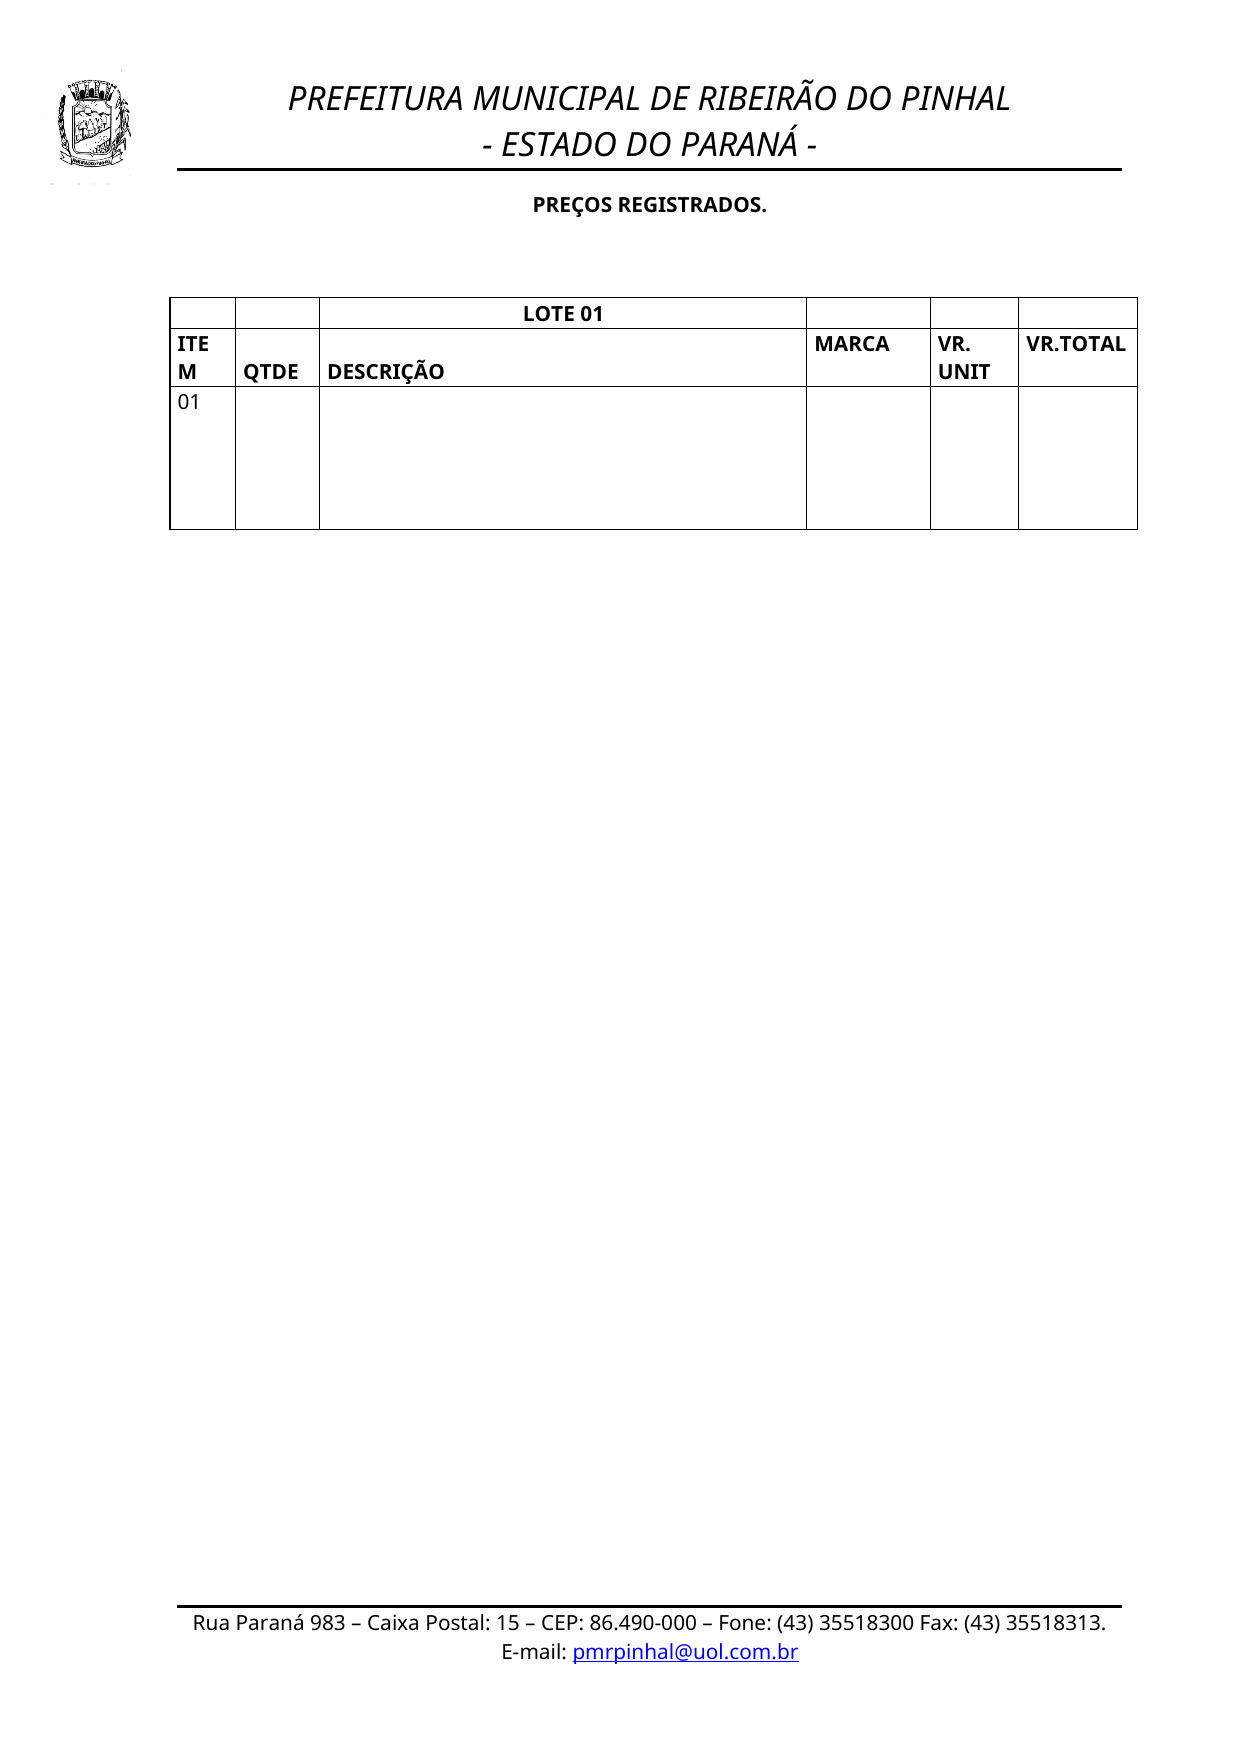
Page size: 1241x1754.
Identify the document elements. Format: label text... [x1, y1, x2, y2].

table_cell MARCA [807, 329, 930, 386]
table_header [171, 298, 235, 328]
table_cell [807, 387, 930, 529]
text PREÇOS REGISTRADOS. [177, 190, 1122, 219]
table_cell 01 [171, 387, 235, 529]
table_cell DESCRIÇÃO [320, 329, 806, 386]
table_cell QTDE [236, 329, 319, 386]
table_cell ITEM [171, 329, 235, 386]
table_cell VR. UNIT [931, 329, 1018, 386]
table_cell [236, 387, 319, 529]
table_header [931, 298, 1018, 328]
table_cell VR.TOTAL [1019, 329, 1137, 386]
table_cell [1019, 387, 1137, 529]
picture [44, 65, 147, 185]
table_header [1019, 298, 1137, 328]
table_cell [320, 387, 806, 529]
table_header [807, 298, 930, 328]
table_header LOTE 01 [320, 298, 806, 328]
table_cell [931, 387, 1018, 529]
table_header [236, 298, 319, 328]
